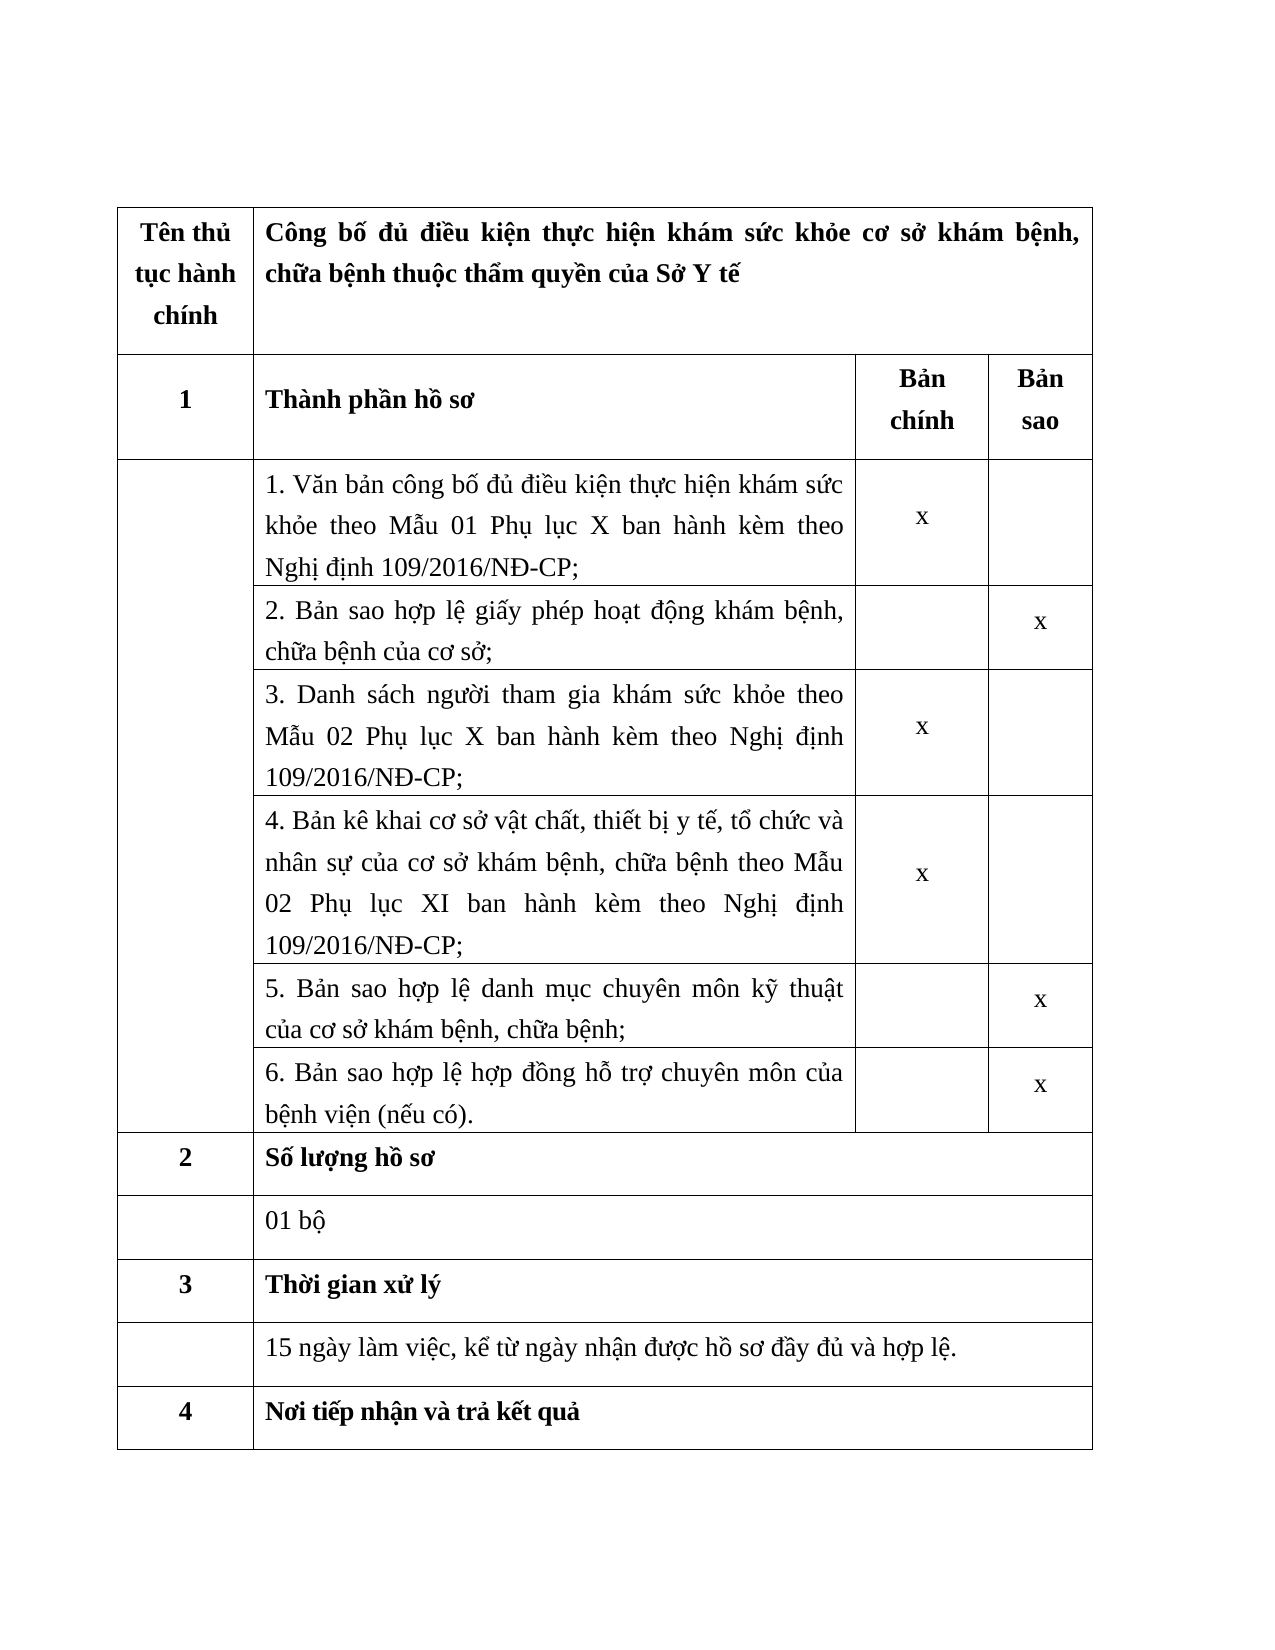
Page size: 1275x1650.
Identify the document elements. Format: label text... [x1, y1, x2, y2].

table_cell 3 [118, 1260, 253, 1322]
table_cell [856, 586, 988, 669]
table_cell 4 [118, 1387, 253, 1449]
table_cell Thành phần hồ sơ [254, 355, 855, 459]
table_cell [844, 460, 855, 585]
table_cell [118, 1196, 253, 1259]
table_cell 2 [118, 1133, 253, 1195]
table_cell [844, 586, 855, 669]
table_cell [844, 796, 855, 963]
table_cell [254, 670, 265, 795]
table_cell [989, 460, 1092, 585]
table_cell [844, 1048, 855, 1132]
table_cell Nơi tiếp nhận và trả kết quả [254, 1387, 1092, 1449]
table_cell x [856, 460, 988, 585]
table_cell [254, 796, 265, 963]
table_cell x [989, 1048, 1092, 1132]
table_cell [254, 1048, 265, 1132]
table_cell Bản sao [989, 355, 1092, 459]
table_cell [856, 964, 988, 1047]
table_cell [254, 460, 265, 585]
table_cell 1 [118, 355, 253, 459]
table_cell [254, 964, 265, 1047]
table_cell x [989, 964, 1092, 1047]
table_cell x [856, 670, 988, 795]
table_cell [989, 796, 1092, 963]
table_header Công bố đủ điều kiện thực hiện khám sức khỏe cơ sở khám bệnh, chữa bệnh thuộc thẩm quyền của Sở Y tế [254, 208, 1092, 353]
table_cell Số lượng hồ sơ [254, 1133, 1092, 1195]
table_cell [118, 460, 253, 1132]
table_cell [989, 670, 1092, 795]
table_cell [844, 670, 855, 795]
table_cell Bản chính [856, 355, 988, 459]
table_cell x [989, 586, 1092, 669]
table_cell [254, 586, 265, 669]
table_cell x [856, 796, 988, 963]
table_cell Thời gian xử lý [254, 1260, 1092, 1322]
table_cell 01 bộ [254, 1196, 1092, 1259]
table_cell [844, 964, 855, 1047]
table_cell [118, 1323, 253, 1386]
table_cell [856, 1048, 988, 1132]
table_header Tên thủ tục hành chính [118, 208, 253, 353]
table_cell 15 ngày làm việc, kể từ ngày nhận được hồ sơ đầy đủ và hợp lệ. [254, 1323, 1092, 1386]
